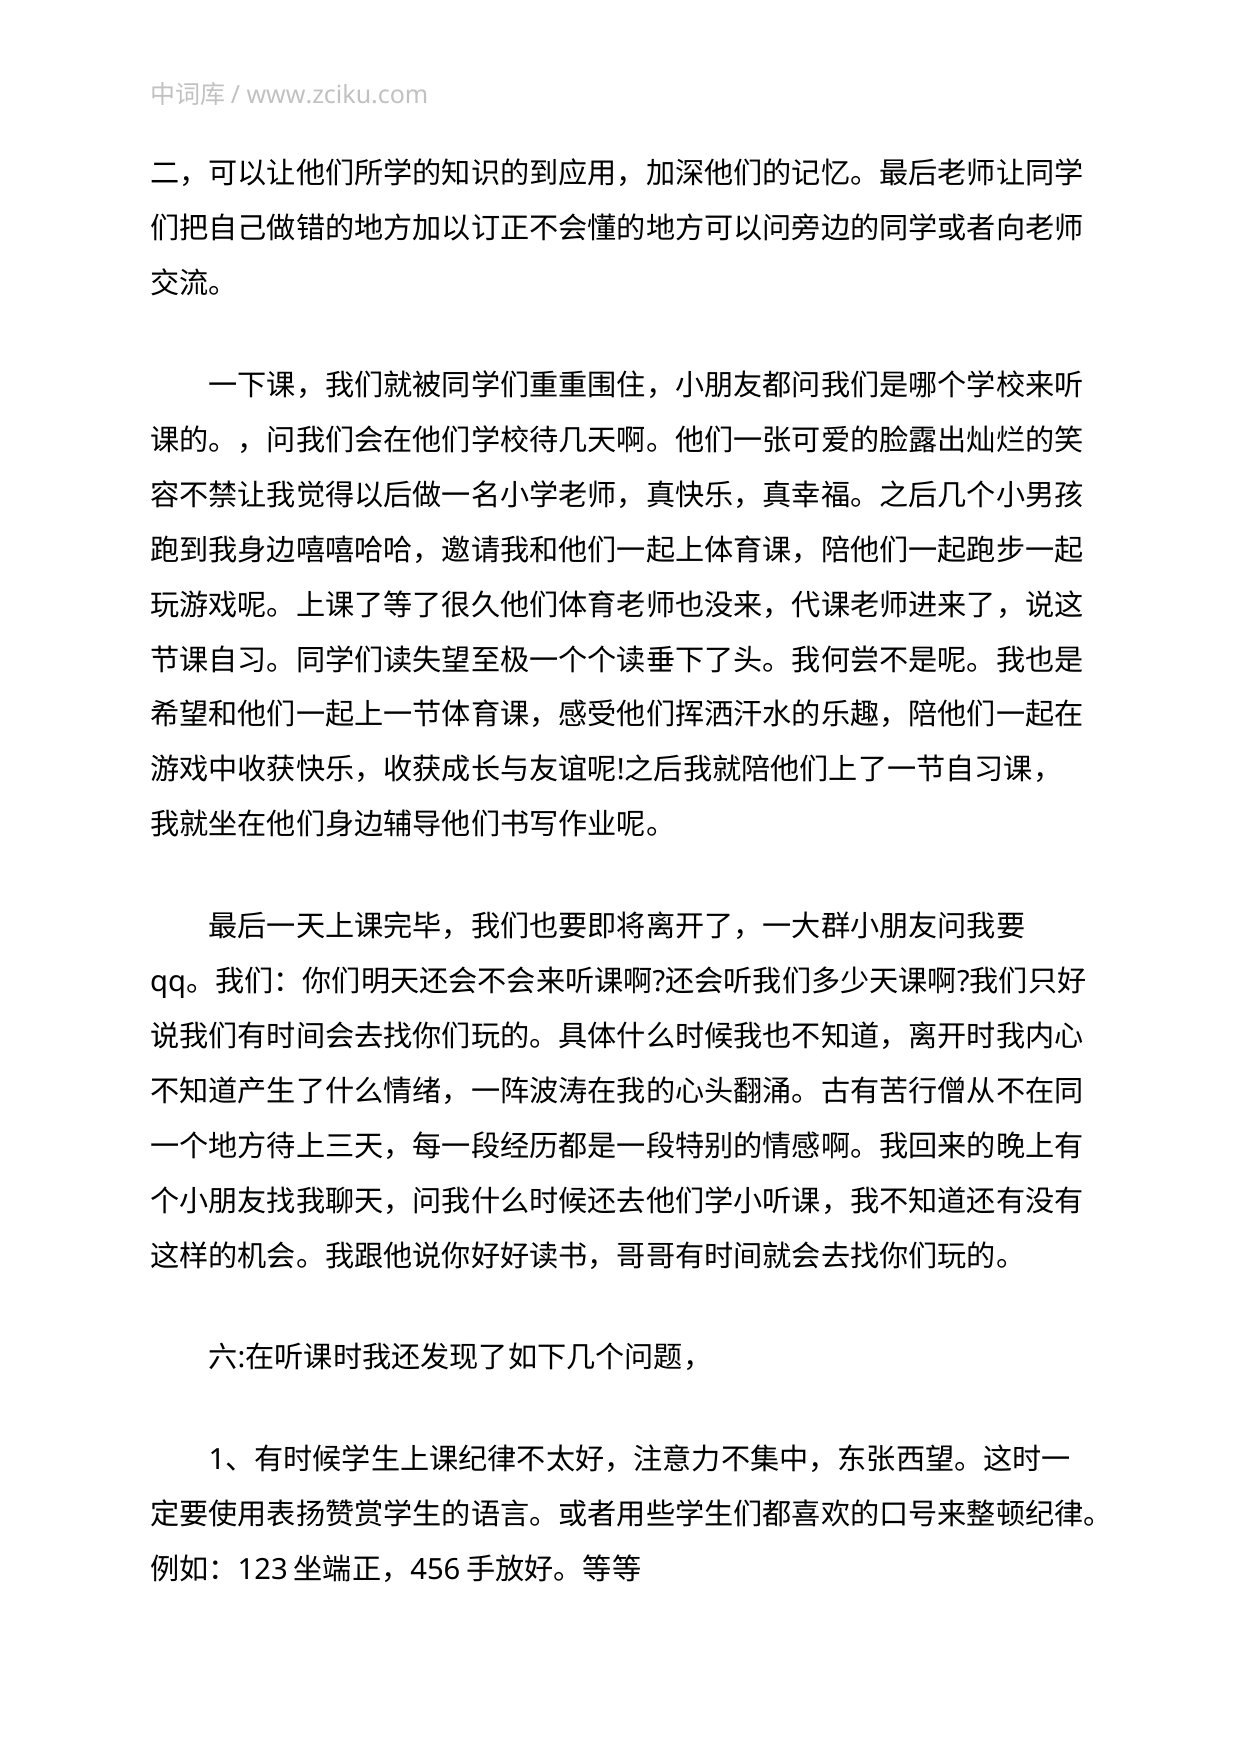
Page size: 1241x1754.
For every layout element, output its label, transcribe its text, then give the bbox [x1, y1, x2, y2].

text 一下课，我们就被同学们重重围住，小朋友都问我们是哪个学校来听课的。，问我们会在他们学校待几天啊。他们一张可爱的脸露出灿烂的笑容不禁让我觉得以后做一名小学老师，真快乐，真幸福。之后几个小男孩跑到我身边嘻嘻哈哈，邀请我和他们一起上体育课，陪他们一起跑步一起玩游戏呢。上课了等了很久他们体育老师也没来，代课老师进来了，说这节课自习。同学们读失望至极一个个读垂下了头。我何尝不是呢。我也是希望和他们一起上一节体育课，感受他们挥洒汗水的乐趣，陪他们一起在游戏中收获快乐，收获成长与友谊呢!之后我就陪他们上了一节自习课，我就坐在他们身边辅导他们书写作业呢。 [150, 362, 1090, 843]
text 最后一天上课完毕，我们也要即将离开了，一大群小朋友问我要qq。我们：你们明天还会不会来听课啊?还会听我们多少天课啊?我们只好说我们有时间会去找你们玩的。具体什么时候我也不知道，离开时我内心不知道产生了什么情绪，一阵波涛在我的心头翻涌。古有苦行僧从不在同一个地方待上三天，每一段经历都是一段特别的情感啊。我回来的晚上有个小朋友找我聊天，问我什么时候还去他们学小听课，我不知道还有没有这样的机会。我跟他说你好好读书，哥哥有时间就会去找你们玩的。 [150, 903, 1090, 1274]
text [150, 150, 1090, 302]
text 六:在听课时我还发现了如下几个问题， [150, 1334, 1090, 1376]
text 1、有时候学生上课纪律不太好，注意力不集中，东张西望。这时一定要使用表扬赞赏学生的语言。或者用些学生们都喜欢的口号来整顿纪律。例如：123坐端正，456手放好。等等 [150, 1436, 1090, 1588]
